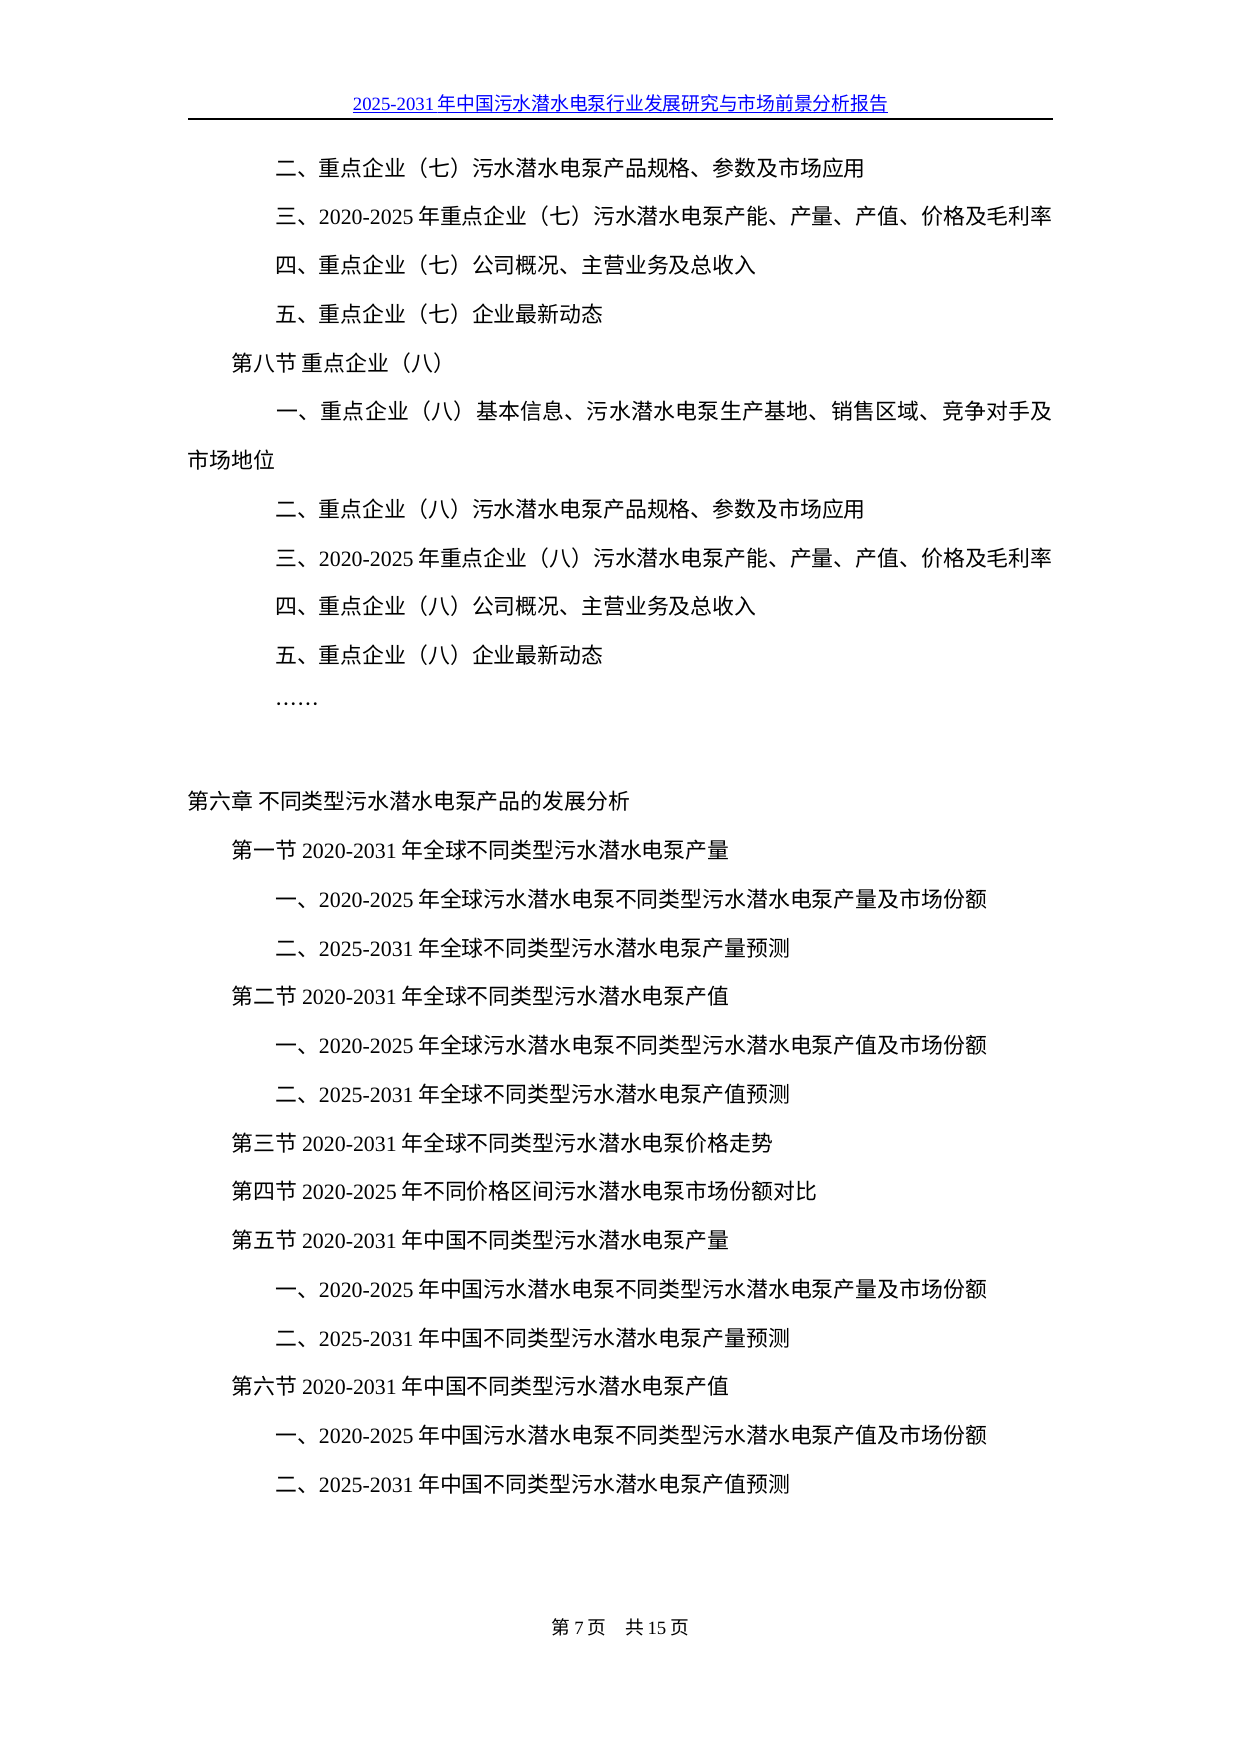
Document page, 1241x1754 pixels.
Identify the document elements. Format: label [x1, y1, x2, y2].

text [187, 150, 1053, 1499]
